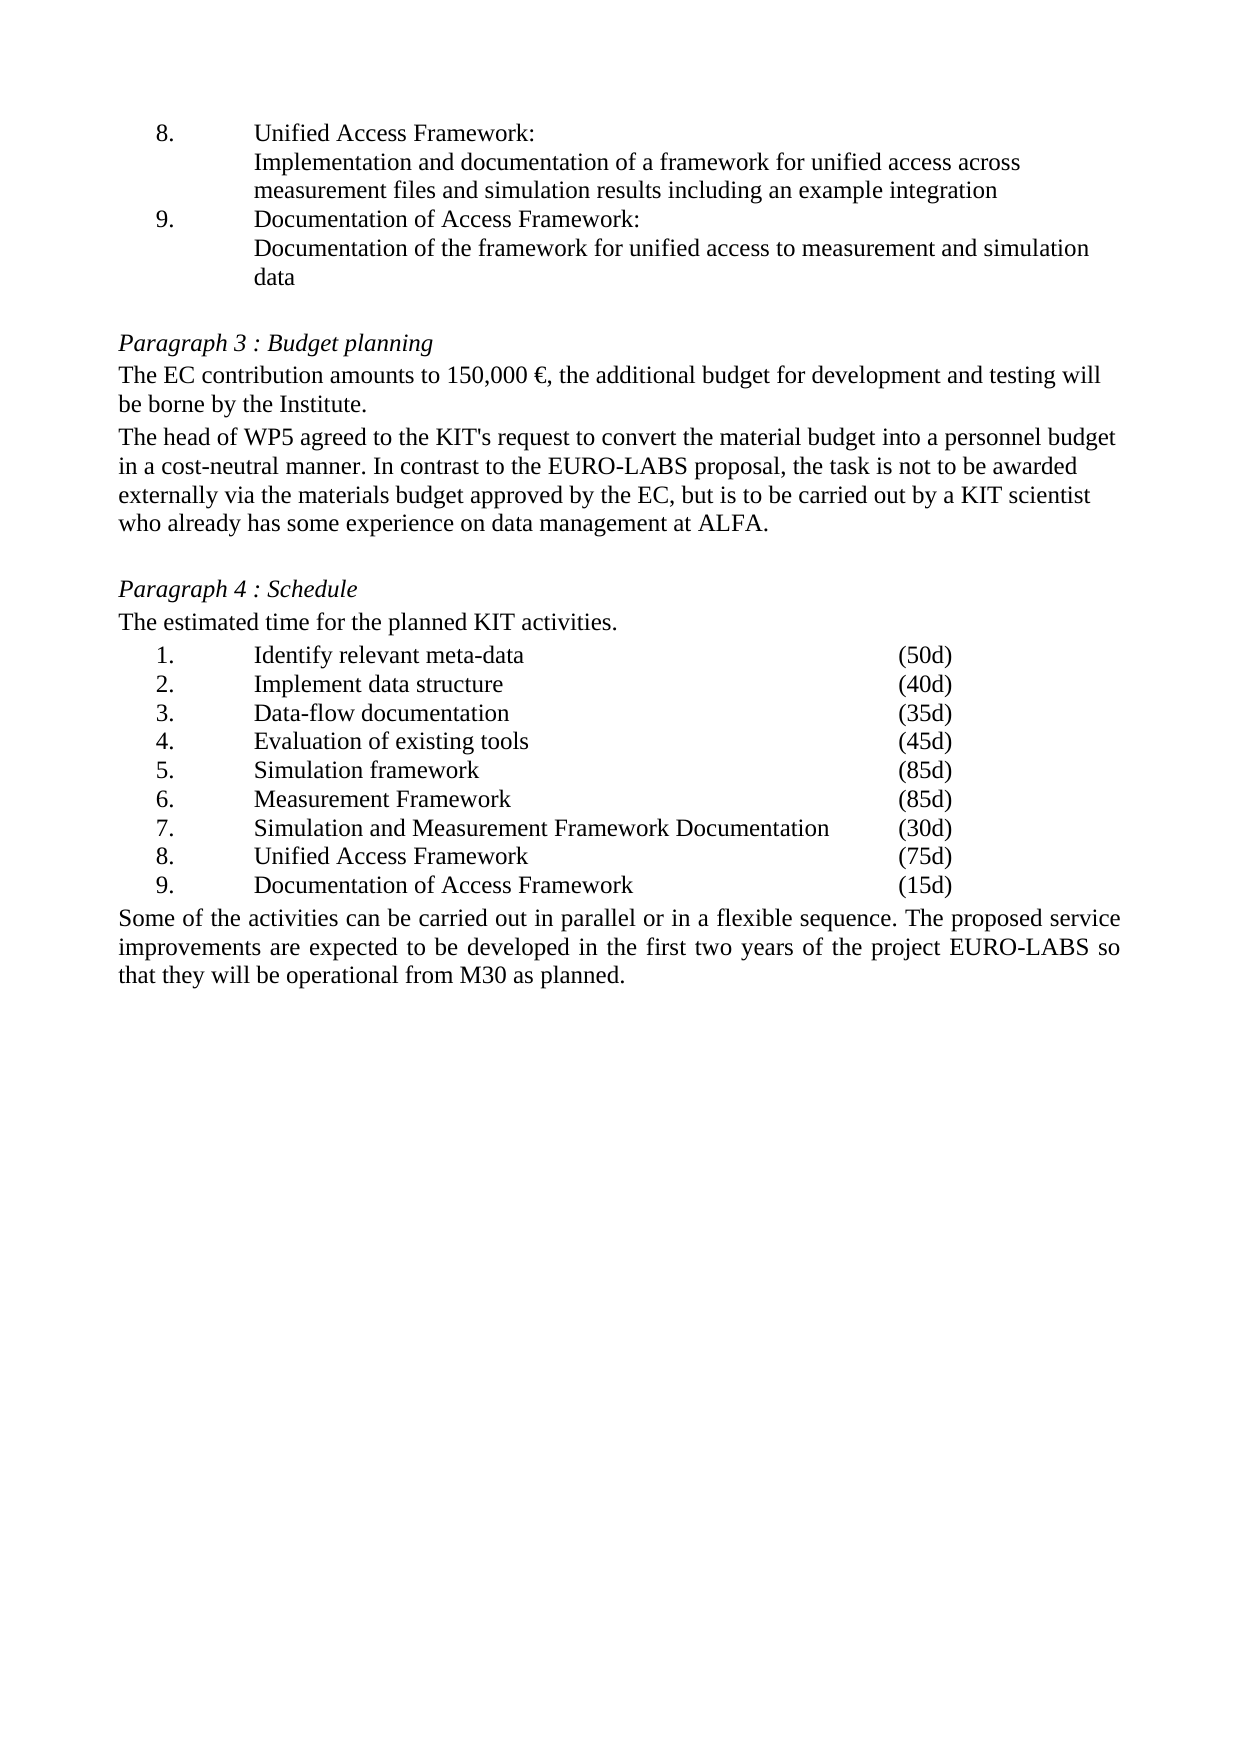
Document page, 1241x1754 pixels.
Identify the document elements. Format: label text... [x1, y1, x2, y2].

list Evaluation of existing tools (45d) [156, 726, 1122, 755]
list Implement data structure (40d) [156, 669, 1122, 698]
list Unified Access Framework: Implementation and documentation of a framework for unified access across measurement files and simulation results including an example integration [156, 118, 1122, 204]
text The head of WP5 agreed to the KIT's request to convert the material budget into a personnel budget in a cost-neutral manner. In contrast to the EURO-LABS proposal, the task is not to be awarded externally via the materials budget approved by the EC, but is to be carried out by a KIT scientist who already has some experience on data management at ALFA. [118, 422, 1122, 537]
list Simulation and Measurement Framework Documentation (30d) [156, 813, 1122, 841]
list Simulation framework (85d) [156, 755, 1122, 784]
text The estimated time for the planned KIT activities. [118, 607, 1122, 636]
list Measurement Framework (85d) [156, 784, 1122, 813]
text Some of the activities can be carried out in parallel or in a flexible sequence. The proposed service improvements are expected to be developed in the first two years of the project EURO-LABS so that they will be operational from M30 as planned. [118, 903, 1122, 989]
list Unified Access Framework (75d) [156, 841, 1122, 870]
list Data-flow documentation (35d) [156, 698, 1122, 726]
text The EC contribution amounts to 150,000 €, the additional budget for development and testing will be borne by the Institute. [118, 361, 1122, 418]
list Identify relevant meta-data (50d) [156, 640, 1122, 669]
text Paragraph 4 : Schedule [118, 574, 1122, 603]
list Documentation of Access Framework (15d) [156, 870, 1122, 899]
list Documentation of Access Framework: Documentation of the framework for unified access to measurement and simulation data [156, 204, 1122, 291]
text Paragraph 3 : Budget planning [118, 328, 1122, 356]
